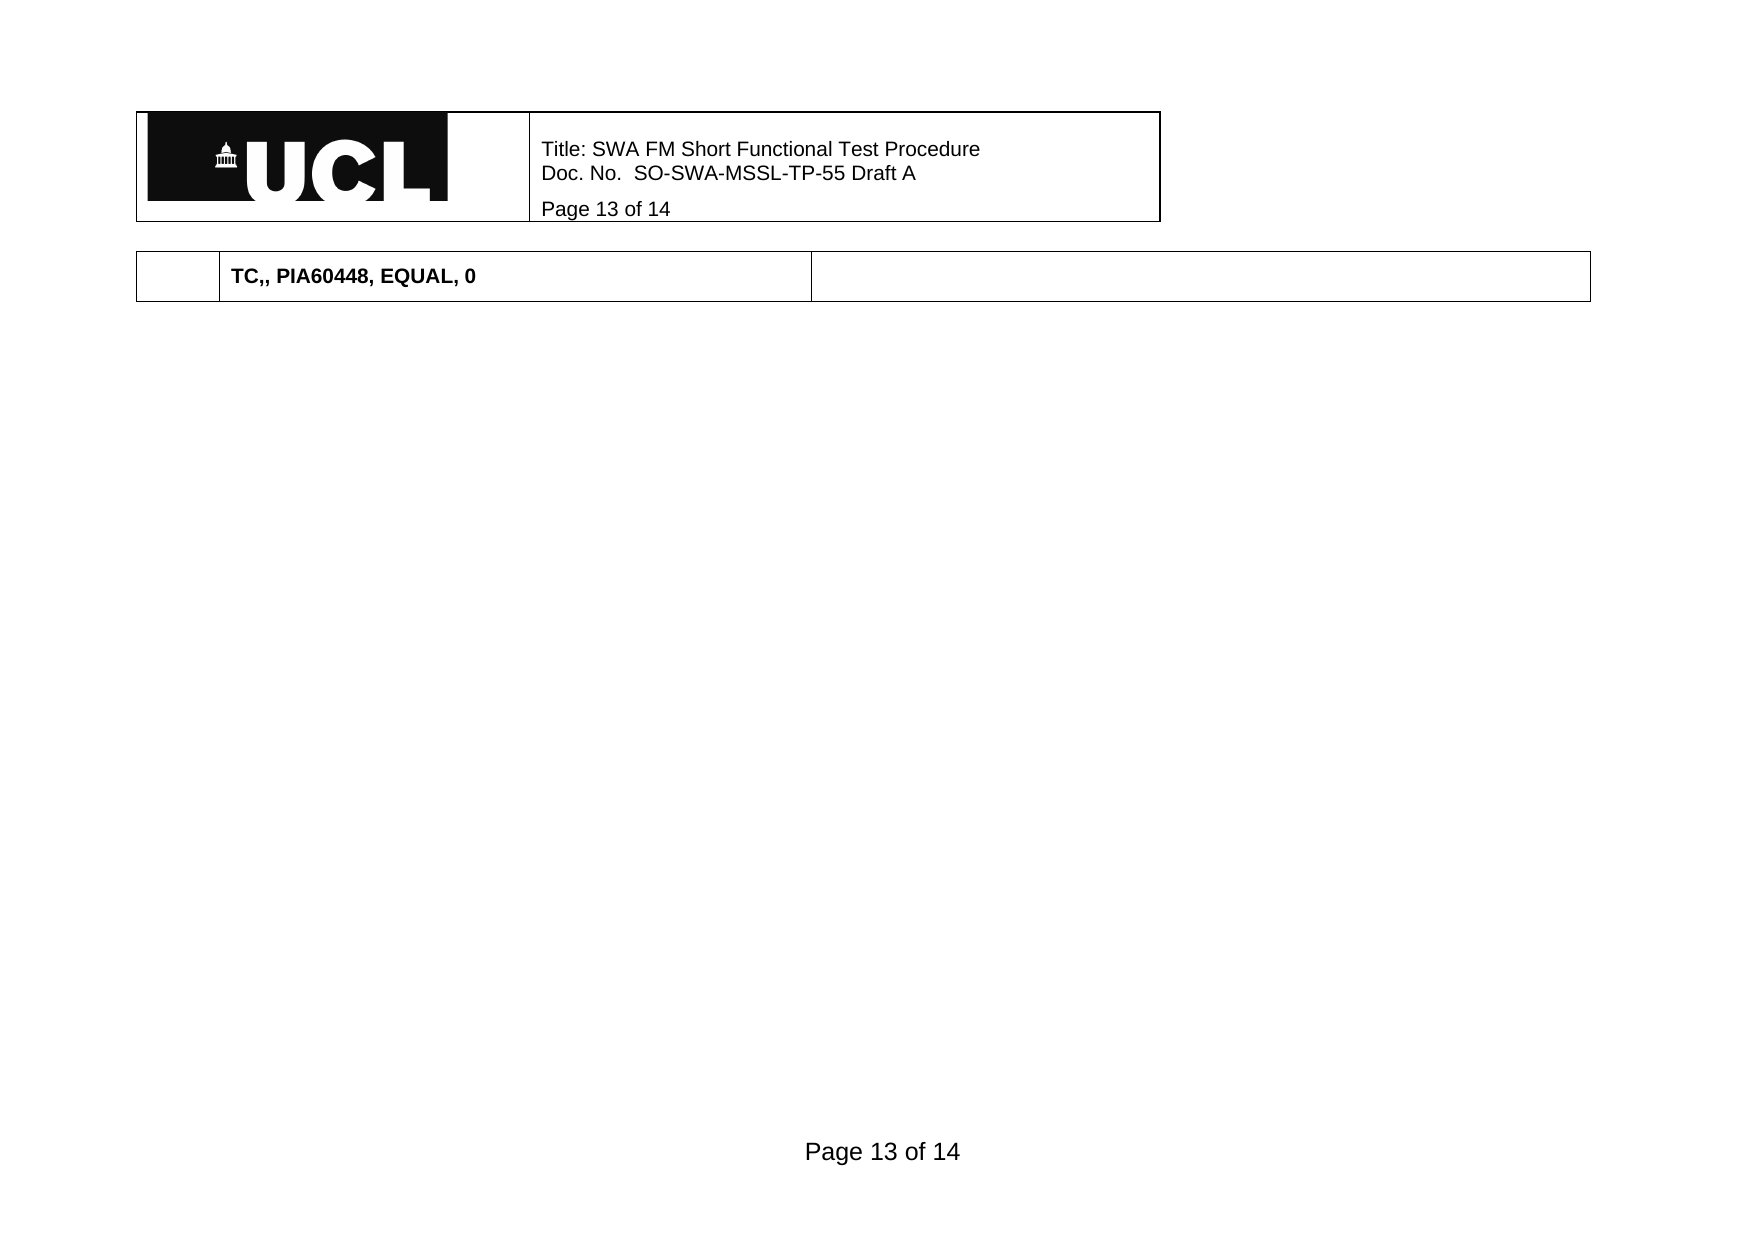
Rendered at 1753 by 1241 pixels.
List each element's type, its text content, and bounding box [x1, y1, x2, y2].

table_cell [812, 252, 1590, 301]
table_cell [137, 252, 219, 301]
picture [147, 112, 448, 201]
table_cell ; Stop normal mode on EAS2 TC, ZIA58819, PIA60031, EQUAL, MBOX1 TC,, PIA60446, EQUAL, 0 TC,, PIA60447, EQUAL, 0 TC,, PIA60448, EQUAL, 0 [220, 252, 811, 301]
